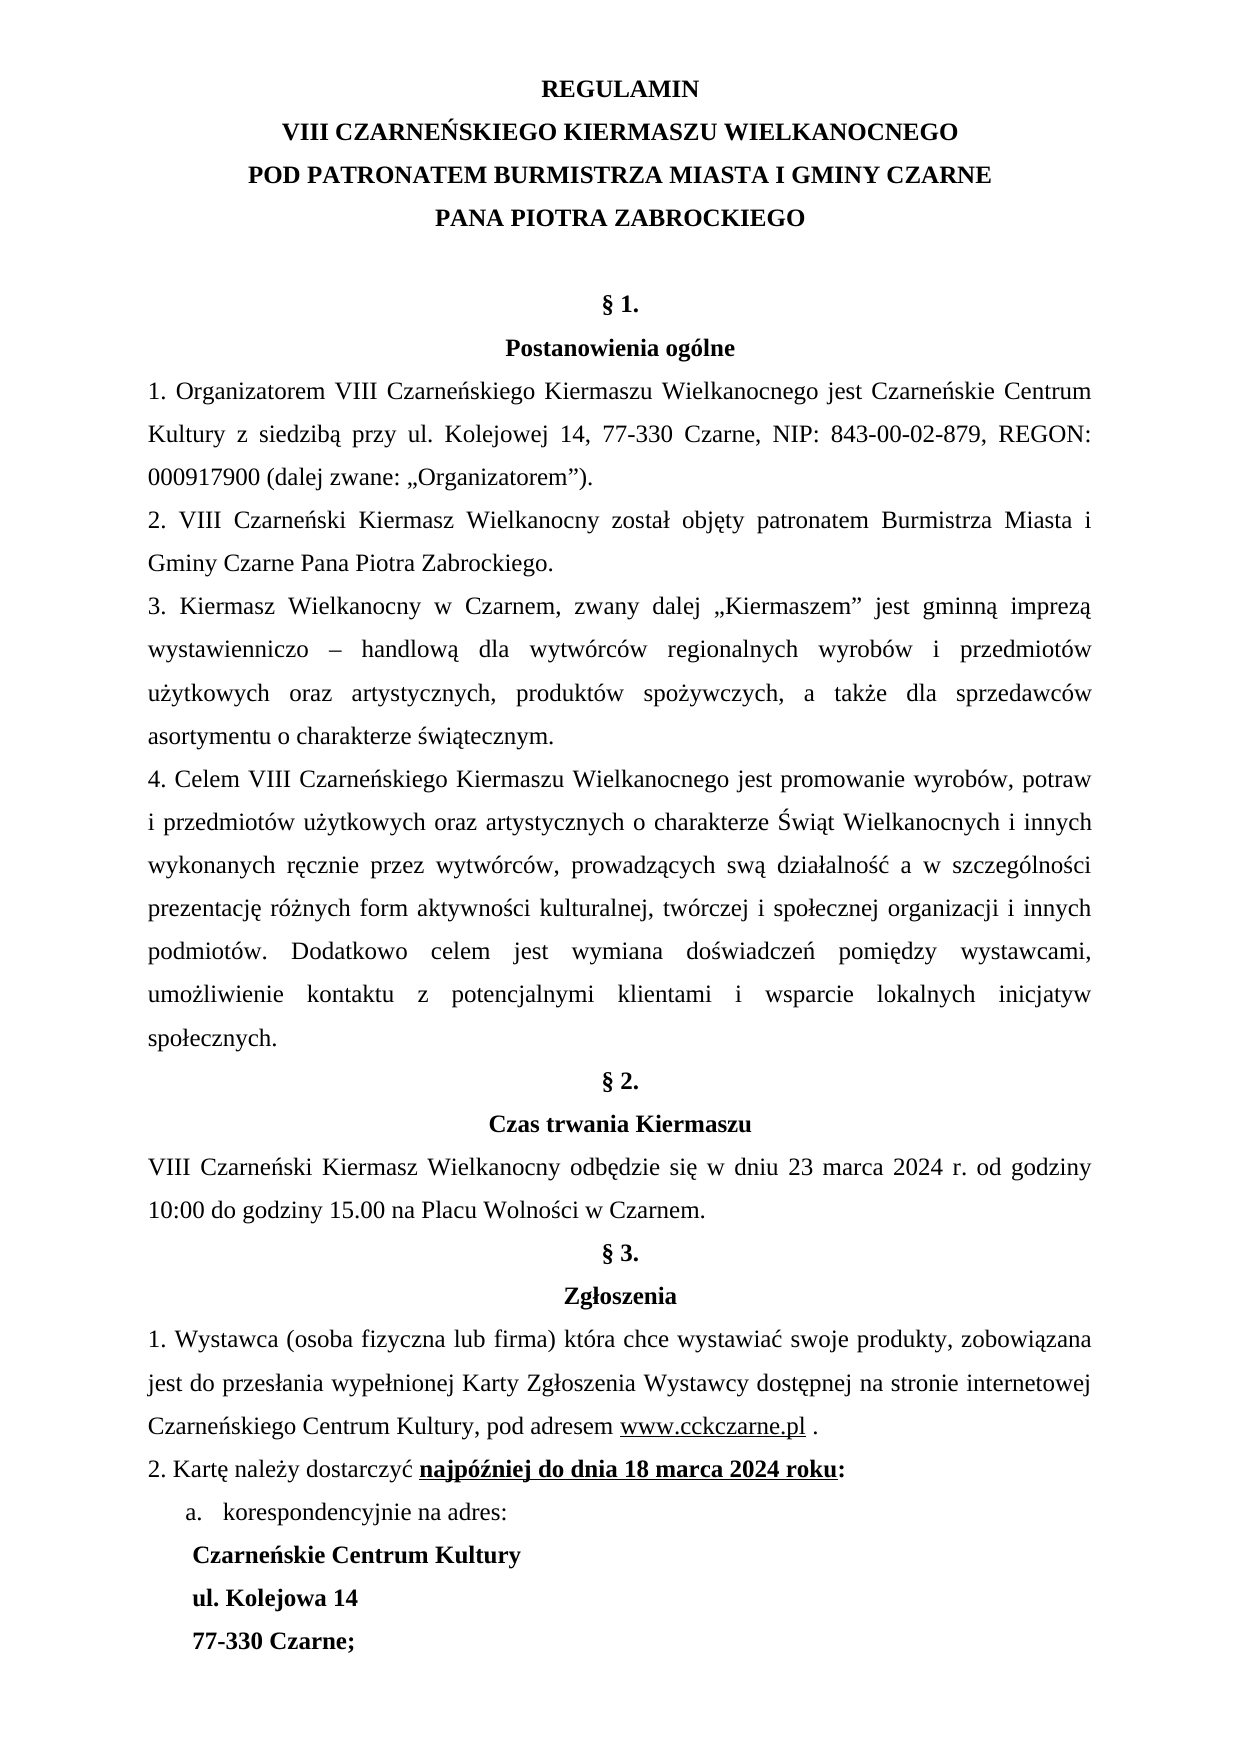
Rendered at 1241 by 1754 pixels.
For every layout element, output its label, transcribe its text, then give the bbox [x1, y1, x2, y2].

text § 3. [148, 1238, 1092, 1267]
text VIII CZARNEŃSKIEGO KIERMASZU WIELKANOCNEGO [148, 117, 1092, 146]
text Zgłoszenia [148, 1281, 1092, 1310]
text Postanowienia ogólne [148, 333, 1092, 361]
text ul. Kolejowa 14 [192, 1583, 1092, 1612]
list 1. Organizatorem VIII Czarneńskiego Kiermaszu Wielkanocnego jest Czarneńskie Centrum Kultury z siedzibą przy ul. Kolejowej 14, 77-330 Czarne, NIP: 843-00-02-879, REGON: 000917900 (dalej zwane: „Organizatorem”). [148, 376, 1092, 491]
list 3. Kiermasz Wielkanocny w Czarnem, zwany dalej „Kiermaszem” jest gminną imprezą wystawienniczo – handlową dla wytwórców regionalnych wyrobów i przedmiotów użytkowych oraz artystycznych, produktów spożywczych, a także dla sprzedawców asortymentu o charakterze świątecznym. [148, 591, 1092, 749]
text VIII Czarneński Kiermasz Wielkanocny odbędzie się w dniu 23 marca 2024 r. od godziny 10:00 do godziny 15.00 na Placu Wolności w Czarnem. [148, 1152, 1092, 1224]
list korespondencyjnie na adres: [185, 1497, 1092, 1526]
text 2. Kartę należy dostarczyć najpóźniej do dnia 18 marca 2024 roku: [148, 1454, 1092, 1483]
text PANA PIOTRA ZABROCKIEGO [148, 203, 1092, 232]
text § 2. [148, 1066, 1092, 1094]
text 1. Wystawca (osoba fizyczna lub firma) która chce wystawiać swoje produkty, zobowiązana jest do przesłania wypełnionej Karty Zgłoszenia Wystawcy dostępnej na stronie internetowej Czarneńskiego Centrum Kultury, pod adresem www.cckczarne.pl . [148, 1324, 1092, 1439]
text REGULAMIN [148, 74, 1092, 103]
text Czarneńskie Centrum Kultury [192, 1540, 1092, 1569]
list 4. Celem VIII Czarneńskiego Kiermaszu Wielkanocnego jest promowanie wyrobów, potraw i przedmiotów użytkowych oraz artystycznych o charakterze Świąt Wielkanocnych i innych wykonanych ręcznie przez wytwórców, prowadzących swą działalność a w szczególności prezentację różnych form aktywności kulturalnej, twórczej i społecznej organizacji i innych podmiotów. Dodatkowo celem jest wymiana doświadczeń pomiędzy wystawcami, umożliwienie kontaktu z potencjalnymi klientami i wsparcie lokalnych inicjatyw społecznych. [148, 764, 1092, 1051]
text 77-330 Czarne; [192, 1626, 1092, 1655]
text Czas trwania Kiermaszu [148, 1109, 1092, 1138]
list 2. VIII Czarneński Kiermasz Wielkanocny został objęty patronatem Burmistrza Miasta i Gminy Czarne Pana Piotra Zabrockiego. [148, 505, 1092, 577]
text § 1. [148, 289, 1092, 318]
text POD PATRONATEM BURMISTRZA MIASTA I GMINY CZARNE [148, 160, 1092, 189]
